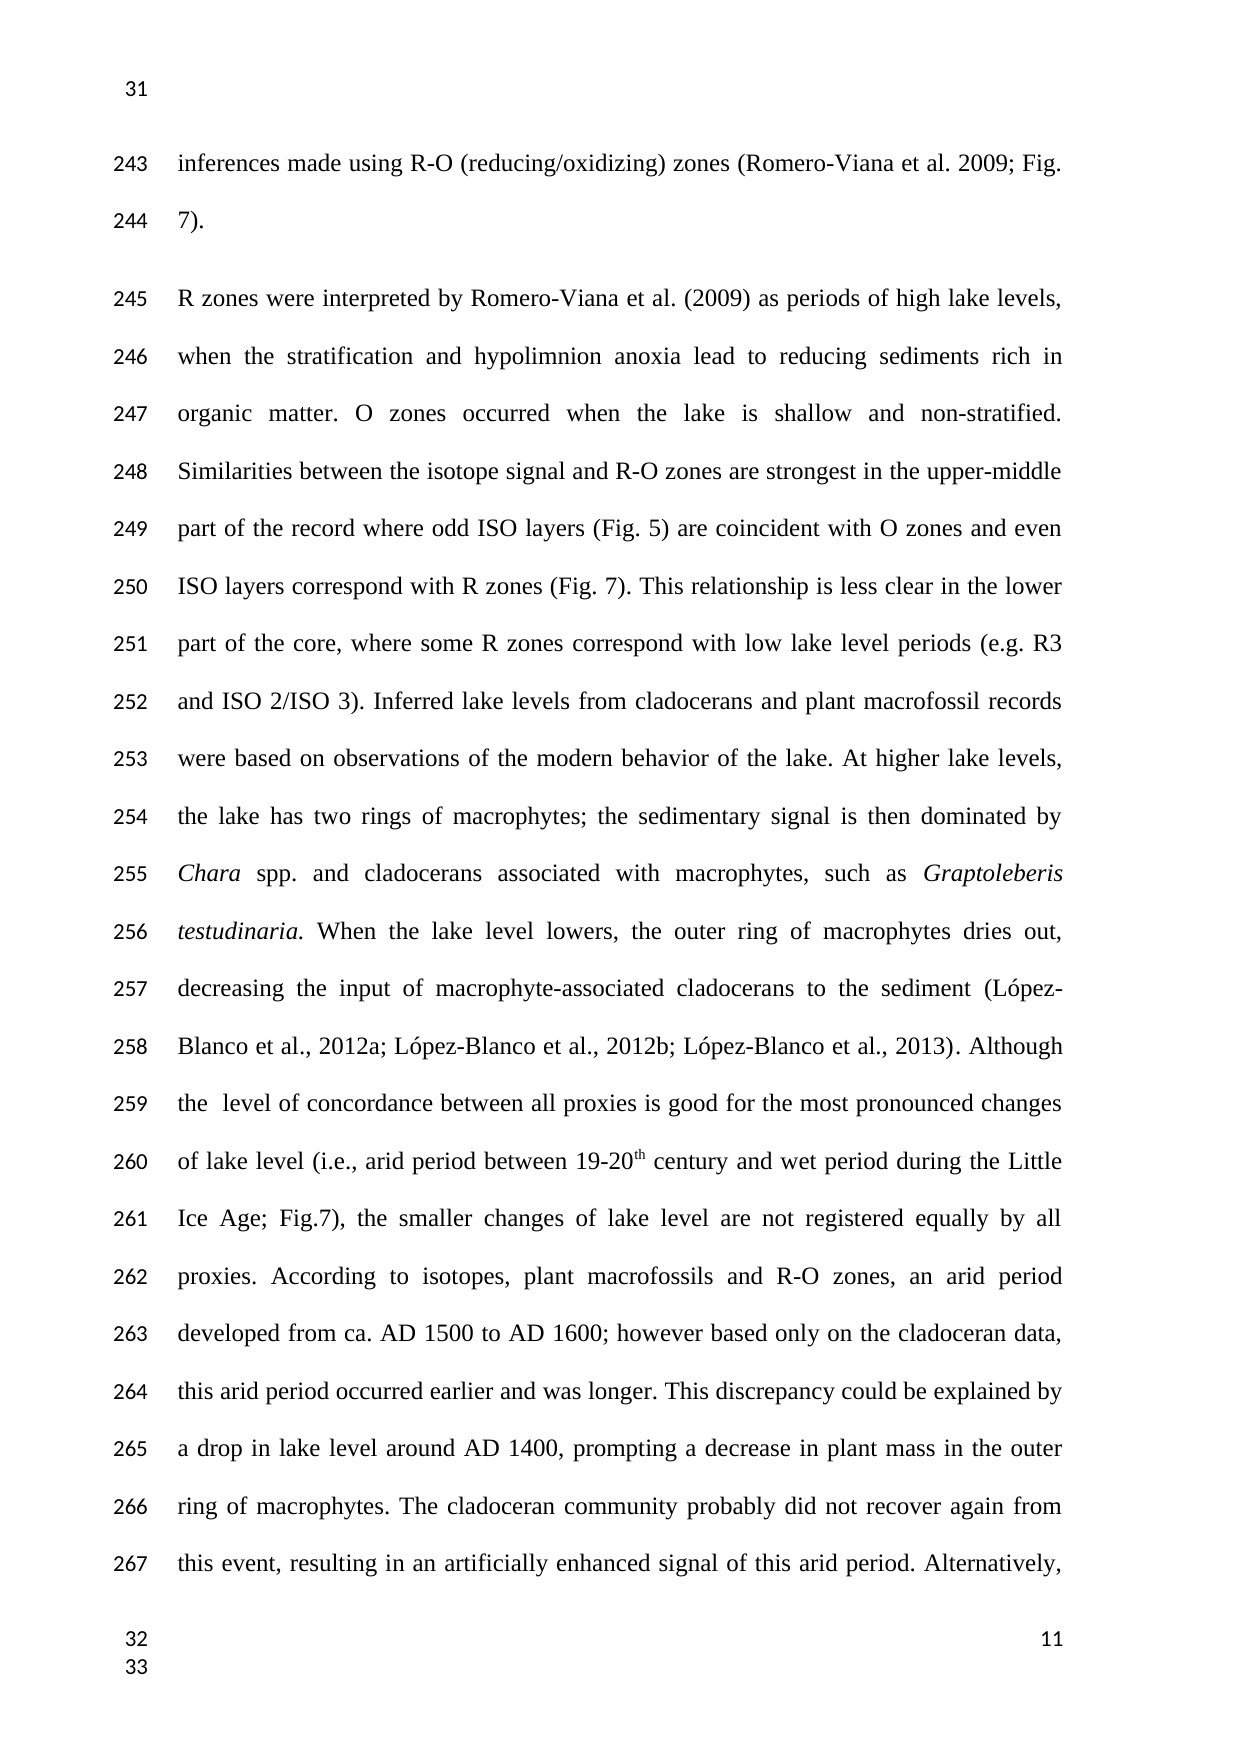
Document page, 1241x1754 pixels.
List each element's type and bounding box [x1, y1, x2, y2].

text [177, 283, 1063, 1577]
text [177, 148, 1063, 234]
